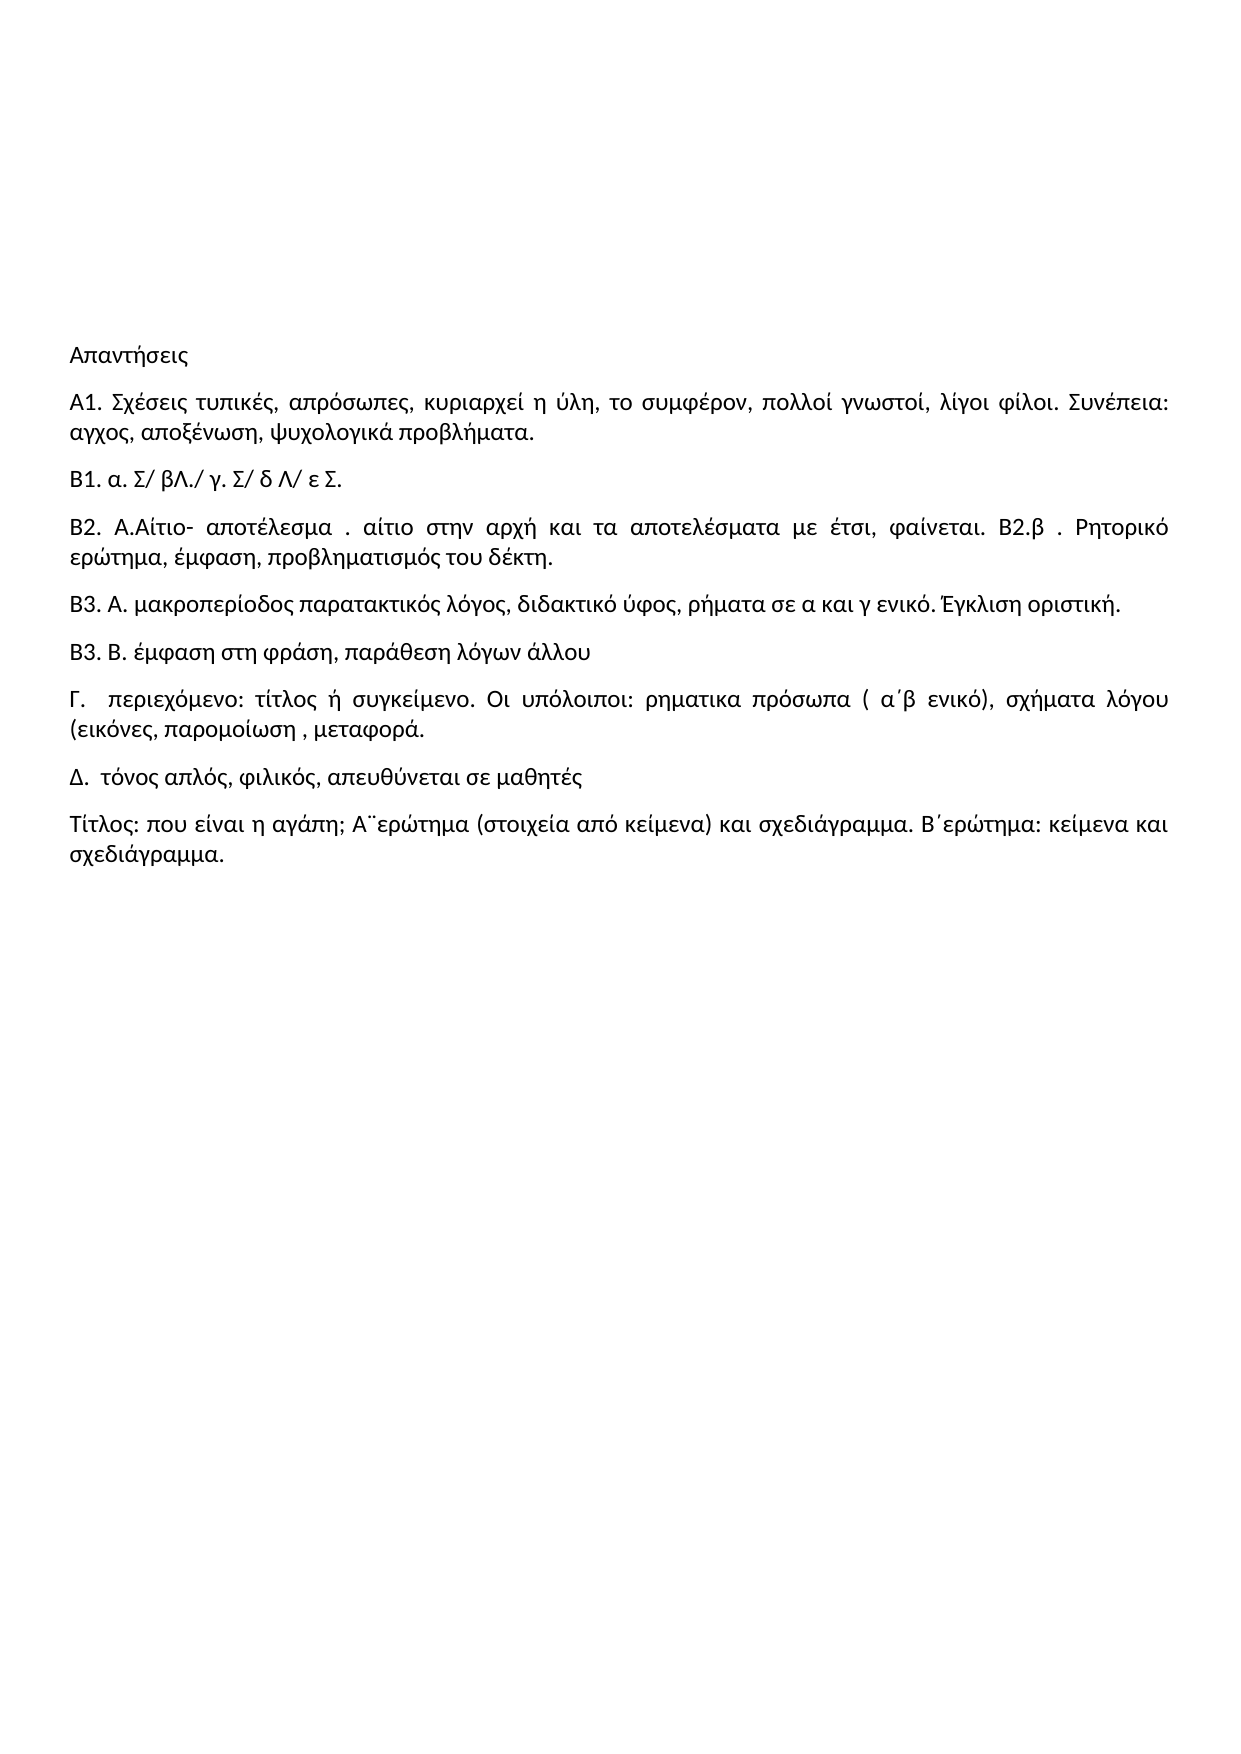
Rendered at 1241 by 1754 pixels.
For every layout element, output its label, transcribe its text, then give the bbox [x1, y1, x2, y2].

text Β3. Β. έμφαση στη φράση, παράθεση λόγων άλλου [69, 636, 1171, 666]
text Γ. περιεχόμενο: τίτλος ή συγκείμενο. Οι υπόλοιποι: ρηματικα πρόσωπα ( α΄β ενικό), σχήματα λόγου (εικόνες, παρομοίωση , μεταφορά. [69, 683, 1171, 744]
text Απαντήσεις [69, 339, 1171, 369]
text Β3. Α. μακροπερίοδος παρατακτικός λόγος, διδακτικό ύφος, ρήματα σε α και γ ενικό. Έγκλιση οριστική. [69, 588, 1171, 619]
text Α1. Σχέσεις τυπικές, απρόσωπες, κυριαρχεί η ύλη, το συμφέρον, πολλοί γνωστοί, λίγοι φίλοι. Συνέπεια: αγχος, αποξένωση, ψυχολογικά προβλήματα. [69, 386, 1171, 447]
text Δ. τόνος απλός, φιλικός, απευθύνεται σε μαθητές [69, 761, 1171, 791]
text Β1. α. Σ/ βΛ./ γ. Σ/ δ Λ/ ε Σ. [69, 464, 1171, 494]
text Β2. Α.Αίτιο- αποτέλεσμα . αίτιο στην αρχή και τα αποτελέσματα με έτσι, φαίνεται. Β2.β . Ρητορικό ερώτημα, έμφαση, προβληματισμός του δέκτη. [69, 511, 1171, 572]
text Τίτλος: που είναι η αγάπη; Α¨ερώτημα (στοιχεία από κείμενα) και σχεδιάγραμμα. Β΄ερώτημα: κείμενα και σχεδιάγραμμα. [69, 808, 1171, 869]
